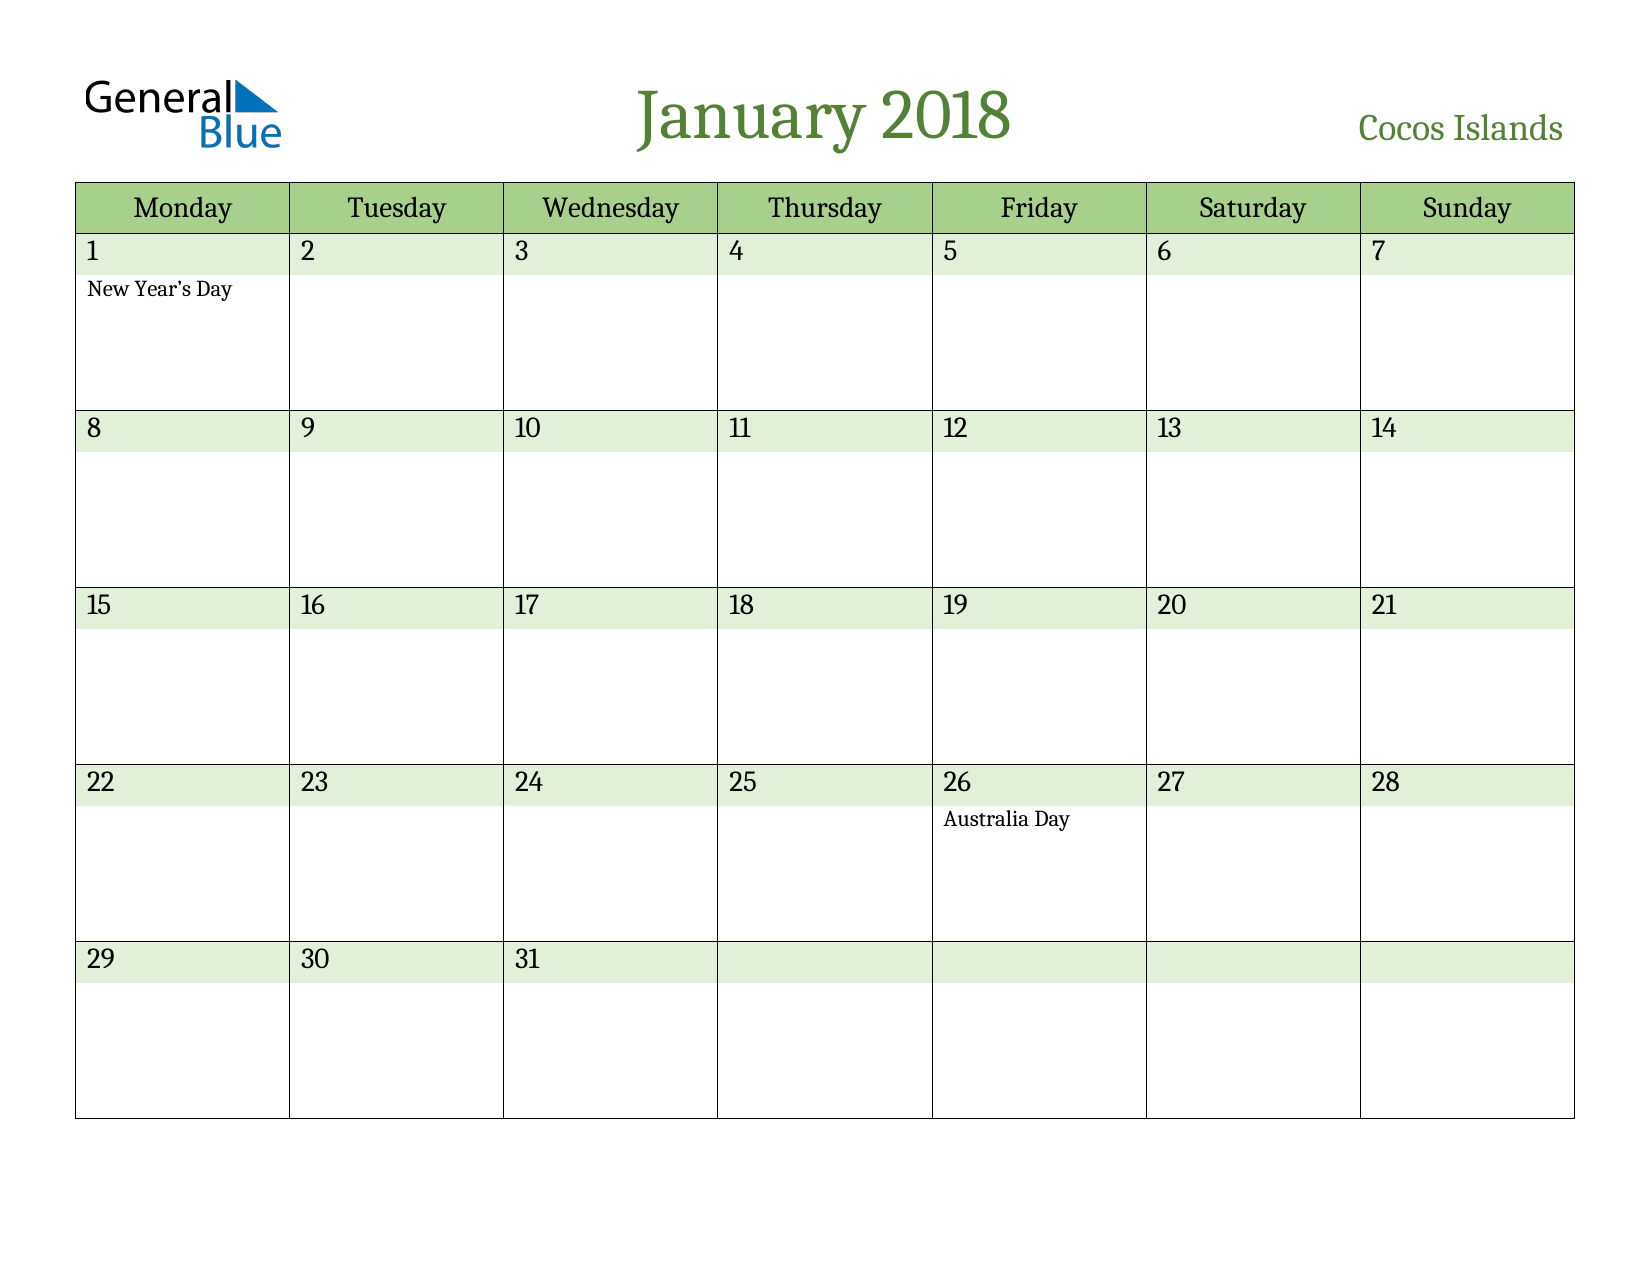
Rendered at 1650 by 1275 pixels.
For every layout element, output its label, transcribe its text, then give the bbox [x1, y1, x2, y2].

table_cell [76, 452, 289, 587]
table_cell 21 [1361, 588, 1574, 629]
table_header Cocos Islands [1146, 75, 1574, 182]
table_cell 31 [504, 942, 717, 983]
table_cell 23 [290, 765, 503, 806]
table_cell [504, 452, 717, 587]
table_cell [718, 629, 932, 764]
table_cell 13 [1147, 411, 1360, 452]
table_cell 14 [1361, 411, 1574, 452]
table_cell 19 [933, 588, 1146, 629]
table_cell 15 [76, 588, 289, 629]
table_cell [718, 452, 932, 587]
table_cell 29 [76, 942, 289, 983]
table_cell [1147, 452, 1360, 587]
table_cell 18 [718, 588, 932, 629]
table_cell [1361, 275, 1574, 410]
table_cell New Year’s Day [76, 275, 289, 410]
table_cell Tuesday [290, 183, 503, 233]
table_cell Australia Day [933, 806, 1146, 941]
table_cell [933, 275, 1146, 410]
table_cell [933, 629, 1146, 764]
table_cell [933, 942, 1146, 983]
table_cell 16 [290, 588, 503, 629]
table_cell 20 [1147, 588, 1360, 629]
table_cell [504, 983, 717, 1118]
table_cell 27 [1147, 765, 1360, 806]
table_cell 25 [718, 765, 932, 806]
table_cell 30 [290, 942, 503, 983]
table_cell [933, 452, 1146, 587]
table_cell [1361, 806, 1574, 941]
table_cell [1147, 629, 1360, 764]
table_cell Sunday [1361, 183, 1574, 233]
table_cell [1361, 629, 1574, 764]
table_header January 2018 [504, 75, 1146, 182]
table_cell [76, 629, 289, 764]
table_cell [1361, 452, 1574, 587]
table_cell [933, 983, 1146, 1118]
table_cell Saturday [1147, 183, 1360, 233]
table_cell [718, 275, 932, 410]
table_cell [290, 983, 503, 1118]
table_cell 8 [76, 411, 289, 452]
table_cell 7 [1361, 234, 1574, 275]
table_cell [1147, 942, 1360, 983]
table_cell [718, 983, 932, 1118]
table_cell 28 [1361, 765, 1574, 806]
table_cell [1147, 806, 1360, 941]
table_cell 12 [933, 411, 1146, 452]
table_cell 4 [718, 234, 932, 275]
table_cell [290, 806, 503, 941]
table_cell 6 [1147, 234, 1360, 275]
table_cell 3 [504, 234, 717, 275]
table_cell 9 [290, 411, 503, 452]
table_header [76, 75, 503, 182]
table_cell 22 [76, 765, 289, 806]
table_cell Friday [933, 183, 1146, 233]
table_cell [76, 806, 289, 941]
table_cell [290, 452, 503, 587]
table_cell Thursday [718, 183, 932, 233]
table_cell [718, 942, 932, 983]
table_cell 2 [290, 234, 503, 275]
table_cell [76, 983, 289, 1118]
table_cell [504, 806, 717, 941]
table_cell [1361, 942, 1574, 983]
table_cell Wednesday [504, 183, 717, 233]
picture [86, 80, 281, 148]
table_cell [504, 629, 717, 764]
table_cell [504, 275, 717, 410]
table_cell [1147, 983, 1360, 1118]
table_cell [1361, 983, 1574, 1118]
table_cell [290, 275, 503, 410]
table_cell [290, 629, 503, 764]
table_cell [718, 806, 932, 941]
table_cell 17 [504, 588, 717, 629]
table_cell 24 [504, 765, 717, 806]
table_cell [1147, 275, 1360, 410]
table_cell Monday [76, 183, 289, 233]
table_cell 11 [718, 411, 932, 452]
table_cell 10 [504, 411, 717, 452]
table_cell 26 [933, 765, 1146, 806]
table_cell 1 [76, 234, 289, 275]
table_cell 5 [933, 234, 1146, 275]
